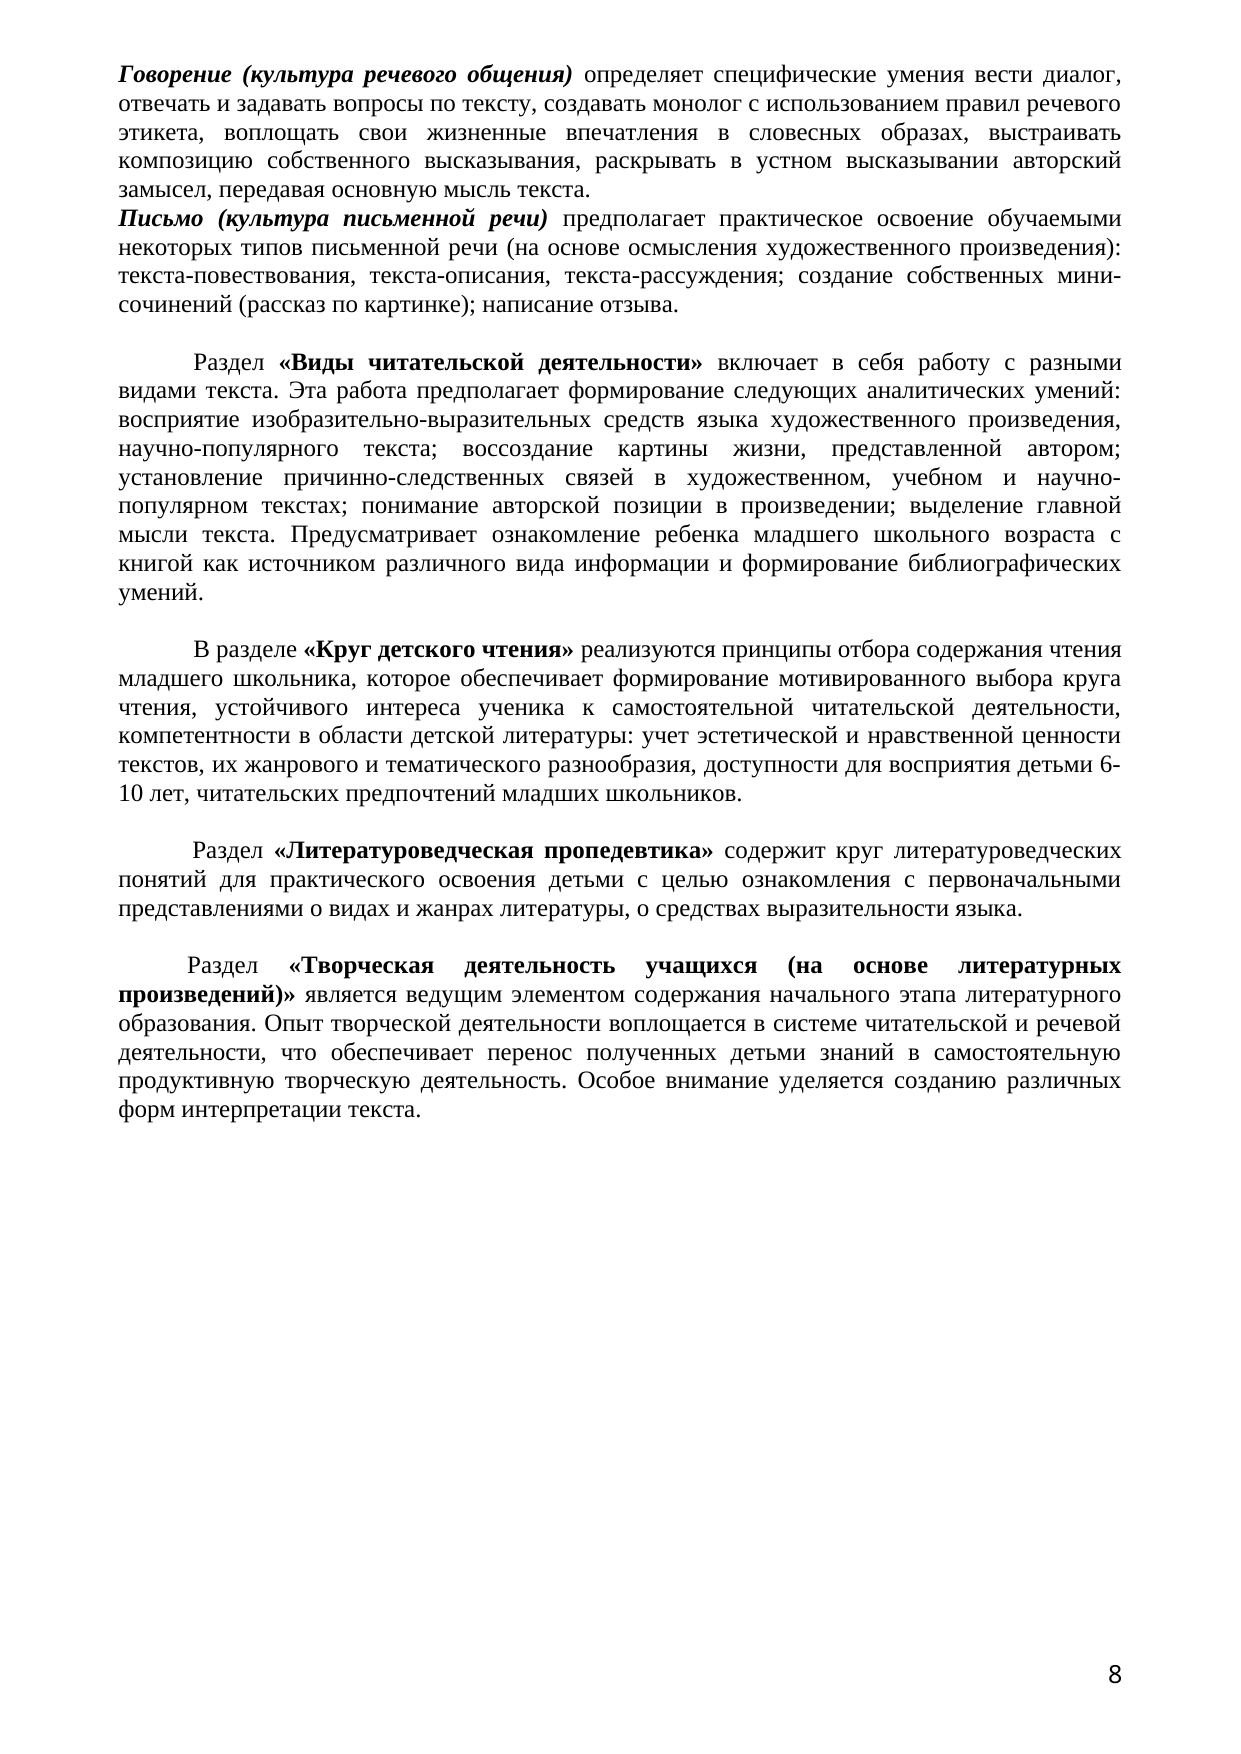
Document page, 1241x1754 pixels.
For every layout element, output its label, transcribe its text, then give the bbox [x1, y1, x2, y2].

text Письмо (культура письменной речи) предполагает практическое освоение обучаемыми некоторых типов письменной речи (на основе осмысления художественного произведения): текста-повествования, текста-описания, текста-рассуждения; создание собственных мини-сочинений (рассказ по картинке); написание отзыва. [118, 203, 1122, 318]
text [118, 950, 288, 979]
text Раздел «Виды читательской деятельности» включает в себя работу с разными видами текста. Эта работа предполагает формирование следующих аналитических умений: восприятие изобразительно-выразительных средств языка художественного произведения, научно-популярного текста; воссоздание картины жизни, представленной автором; установление причинно-следственных связей в художественном, учебном и научно-популярном текстах; понимание авторской позиции в произведении; выделение главной мысли текста. Предусматривает ознакомление ребенка младшего школьного возраста с книгой как источником различного вида информации и формирование библиографических умений. [118, 347, 1122, 605]
text Раздел «Творческая деятельность учащихся (на основе литературных произведений)» является ведущим элементом содержания начального этапа литературного образования. Опыт творческой деятельности воплощается в системе читательской и речевой деятельности, что обеспечивает перенос полученных детьми знаний в самостоятельную продуктивную творческую деятельность. Особое внимание уделяется созданию различных форм интерпретации текста. [118, 979, 1122, 1123]
text В разделе «Круг детского чтения» реализуются принципы отбора содержания чтения младшего школьника, которое обеспечивает формирование мотивированного выбора круга чтения, устойчивого интереса ученика к самостоятельной читательской деятельности, компетентности в области детской литературы: учет эстетической и нравственной ценности текстов, их жанрового и тематического разнообразия, доступности для восприятия детьми 6-10 лет, читательских предпочтений младших школьников. [118, 634, 1122, 807]
text Говорение (культура речевого общения) определяет специфические умения вести диалог, отвечать и задавать вопросы по тексту, создавать монолог с использованием правил речевого этикета, воплощать свои жизненные впечатления в словесных образах, выстраивать композицию собственного высказывания, раскрывать в устном высказывании авторский замысел, передавая основную мысль текста. [118, 59, 1122, 203]
text Раздел «Литературоведческая пропедевтика» содержит круг литературоведческих понятий для практического освоения детьми с целью ознакомления с первоначальными представлениями о видах и жанрах литературы, о средствах выразительности языка. [118, 835, 1122, 922]
